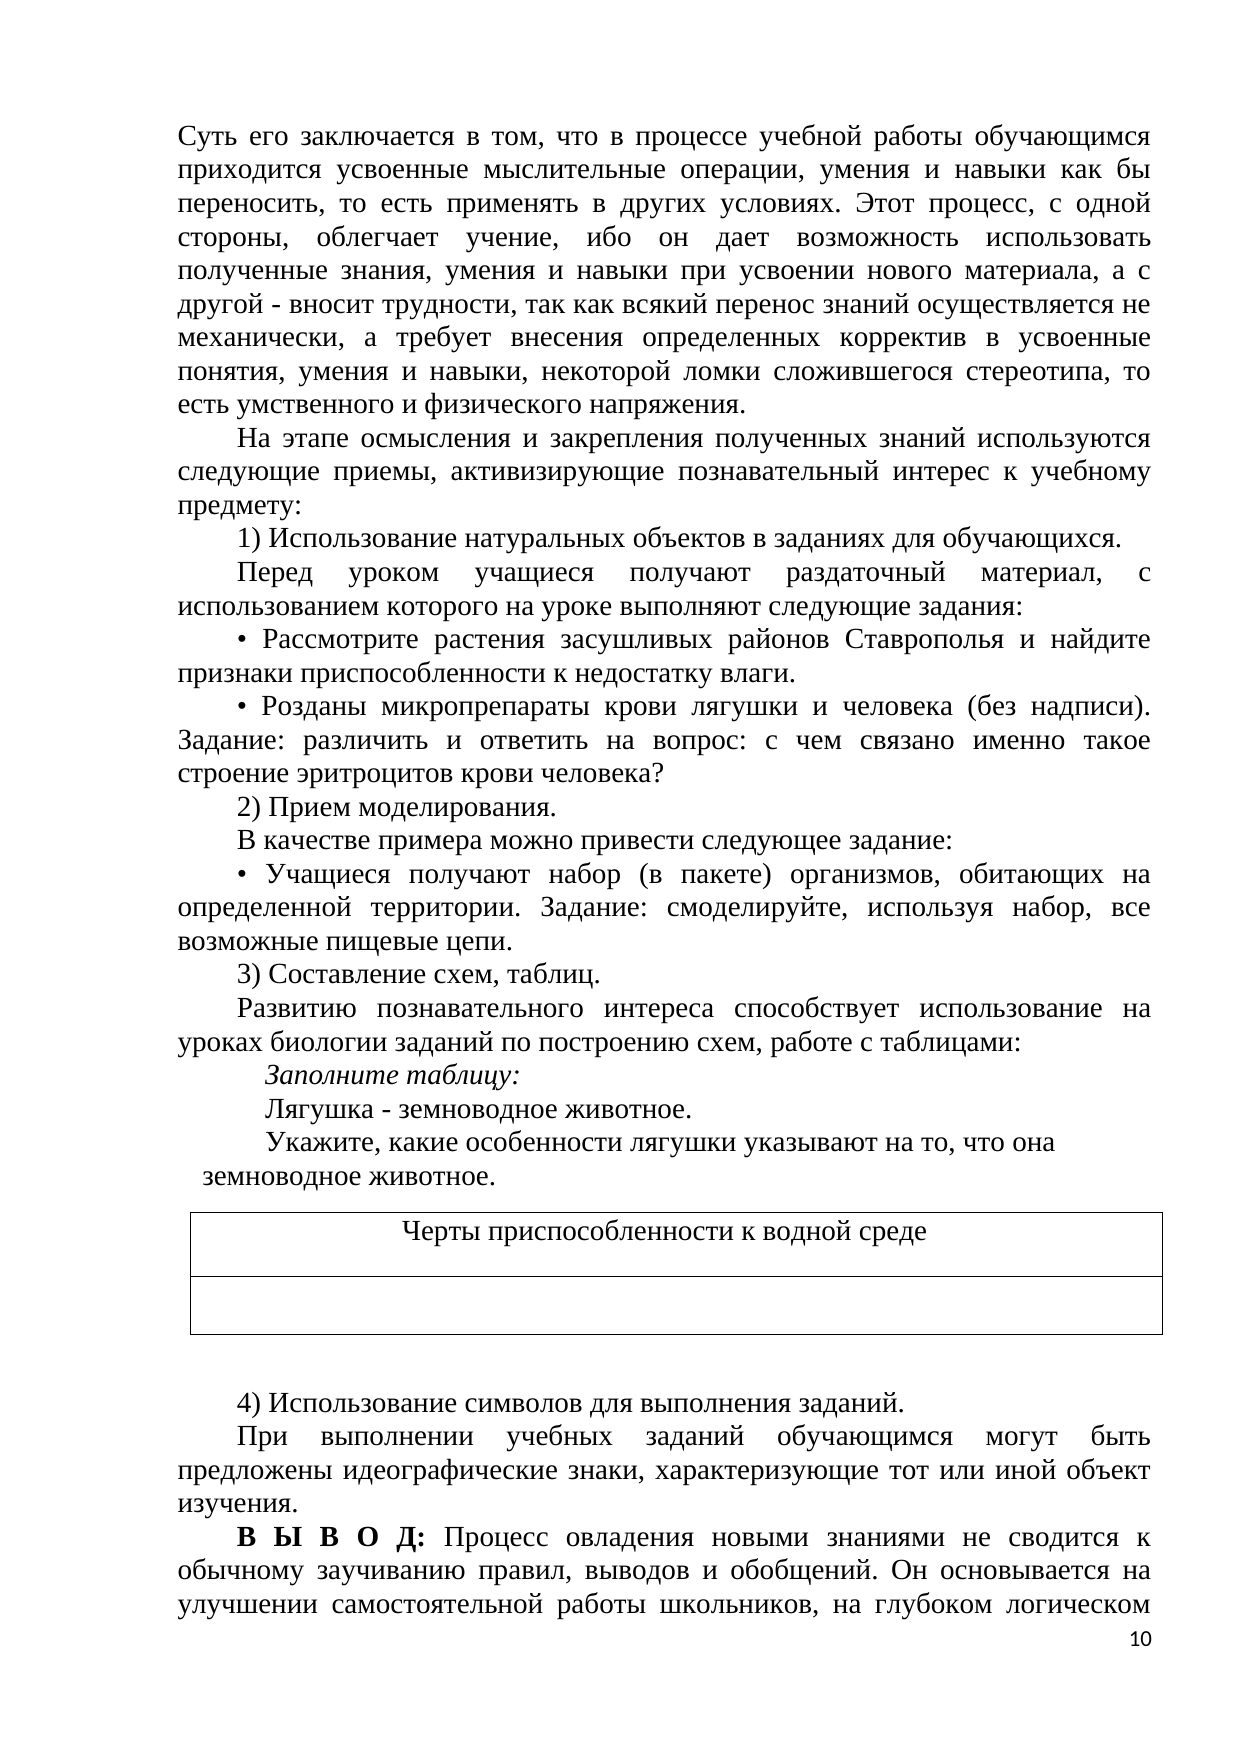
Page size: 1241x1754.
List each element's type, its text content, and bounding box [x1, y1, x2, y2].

text • Рассмотрите растения засушливых районов Ставрополья и найдите признаки приспособленности к недостатку влаги. [177, 621, 1152, 688]
text • Учащиеся получают набор (в пакете) организмов, обитающих на определенной территории. Задание: смоделируйте, используя набор, все возможные пищевые цепи. [177, 856, 1152, 957]
table_header Черты приспособленности к водной среде [191, 1213, 1162, 1276]
table_cell [191, 1277, 1162, 1334]
text На этапе осмысления и закрепления полученных знаний используются следующие приемы, активизирующие познавательный интерес к учебному предмету: [177, 420, 1152, 521]
text Заполните таблицу: [202, 1057, 1127, 1091]
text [177, 1519, 1152, 1619]
text Лягушка - земноводное животное. [202, 1091, 1127, 1124]
text В качестве примера можно привести следующее задание: [177, 822, 1152, 856]
text 3) Составление схем, таблиц. [177, 957, 1152, 990]
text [177, 118, 1152, 420]
text Развитию познавательного интереса способствует использование на уроках биологии заданий по построению схем, работе с таблицами: [177, 990, 1152, 1057]
text При выполнении учебных заданий обучающимся могут быть предложены идеографические знаки, характеризующие тот или иной объект изучения. [177, 1418, 1152, 1519]
text Укажите, какие особенности лягушки указывают на то, что она земноводное животное. [202, 1124, 1127, 1191]
text 4) Использование символов для выполнения заданий. [177, 1385, 1152, 1418]
text • Розданы микропрепараты крови лягушки и человека (без надписи). Задание: различить и ответить на вопрос: с чем связано именно такое строение эритроцитов крови человека? [177, 688, 1152, 789]
text 1) Использование натуральных объектов в заданиях для обучающихся. [177, 521, 1152, 554]
text 2) Прием моделирования. [177, 789, 1152, 822]
text Перед уроком учащиеся получают раздаточный материал, с использованием которого на уроке выполняют следующие задания: [177, 554, 1152, 621]
